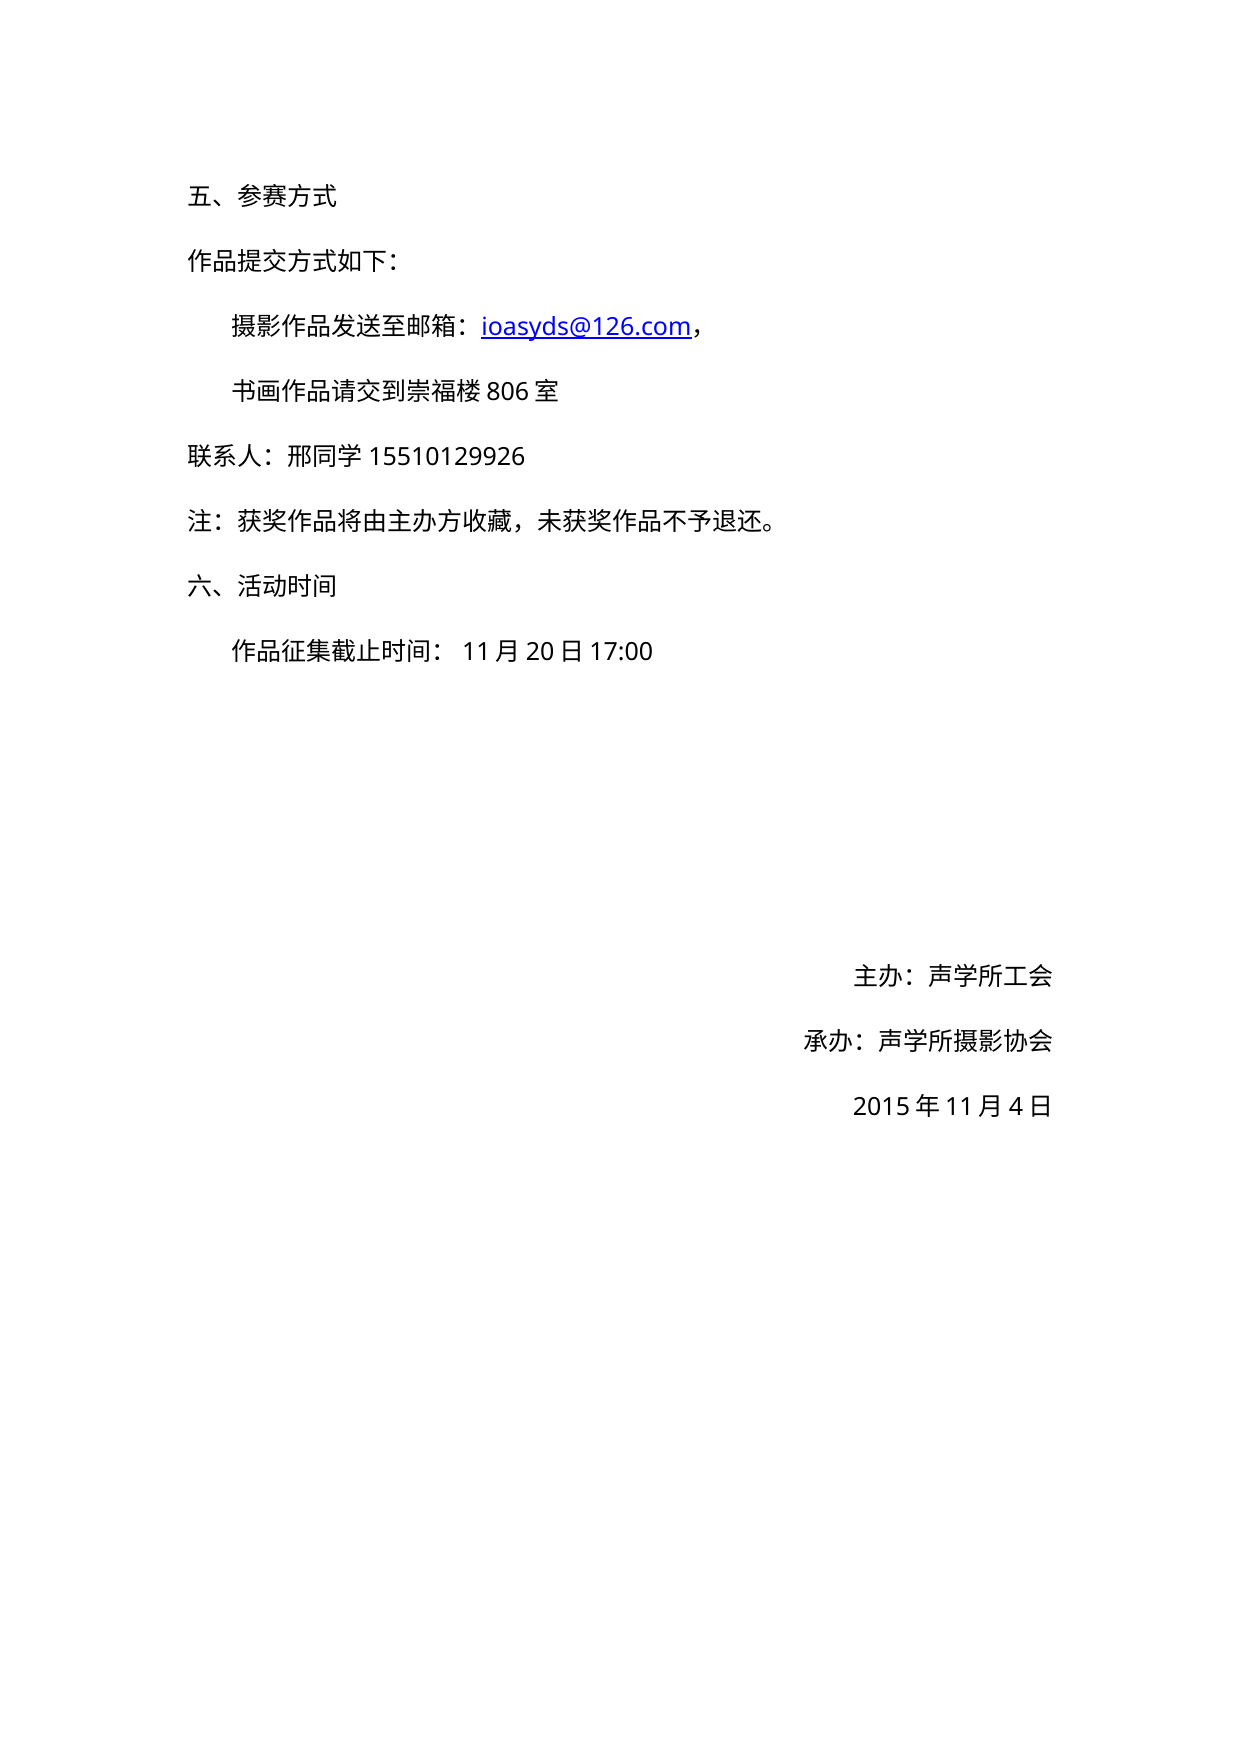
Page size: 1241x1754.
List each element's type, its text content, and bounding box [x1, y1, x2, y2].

text 承办：声学所摄影协会 [187, 1007, 1053, 1072]
text 六、活动时间 [187, 552, 1053, 617]
text 2015年11月4日 [187, 1072, 1053, 1137]
text 五、参赛方式 [187, 162, 1053, 227]
text 联系人：邢同学 15510129926 [187, 422, 1053, 487]
text 作品提交方式如下： [187, 227, 1053, 292]
text 主办：声学所工会 [187, 942, 1053, 1007]
text 注：获奖作品将由主办方收藏，未获奖作品不予退还。 [187, 487, 1053, 552]
text 书画作品请交到崇福楼806室 [187, 357, 1053, 422]
text 作品征集截止时间： 11月20日17:00 [187, 617, 1053, 682]
text 摄影作品发送至邮箱：ioasyds@126.com， [187, 292, 1053, 357]
